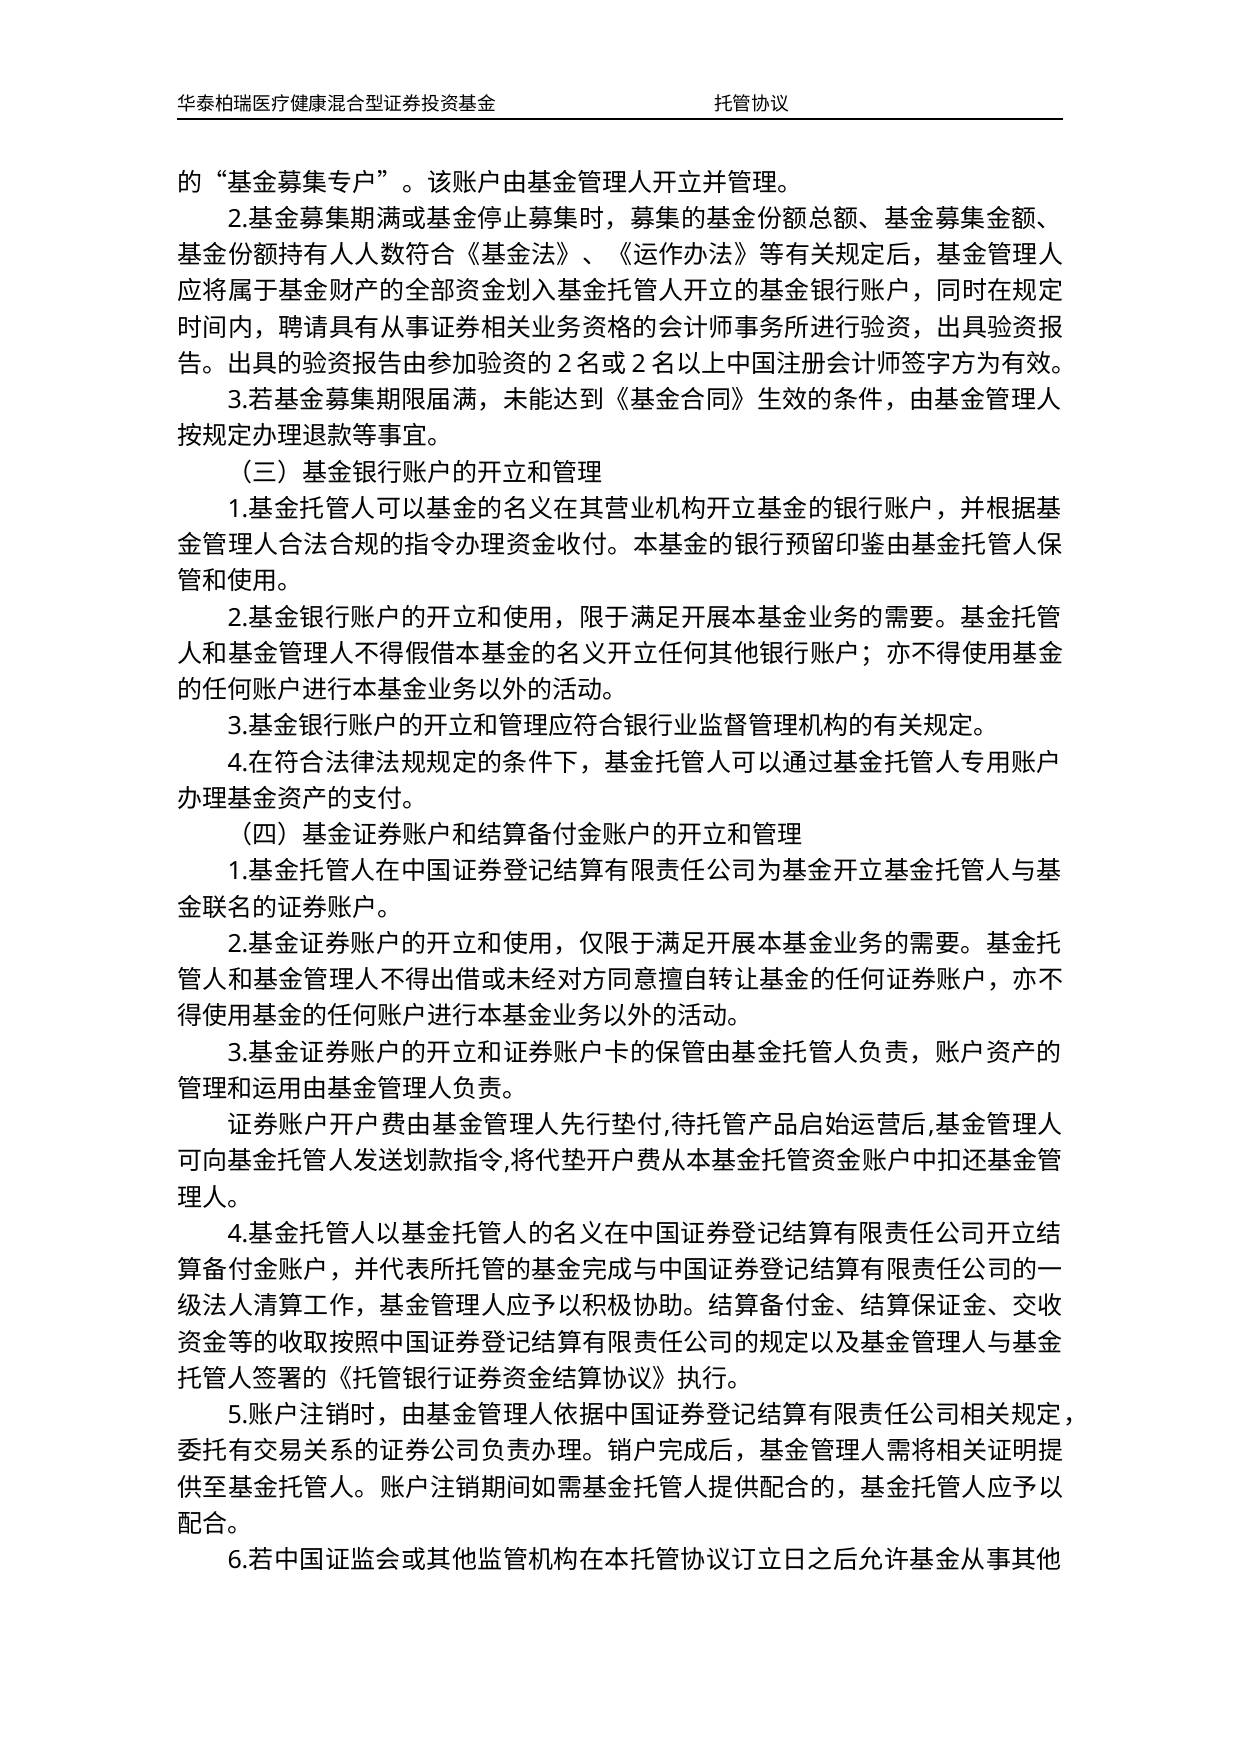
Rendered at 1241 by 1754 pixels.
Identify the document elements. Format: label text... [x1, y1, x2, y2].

text 2.基金募集期满或基金停止募集时，募集的基金份额总额、基金募集金额、基金份额持有人人数符合《基金法》、《运作办法》等有关规定后，基金管理人应将属于基金财产的全部资金划入基金托管人开立的基金银行账户，同时在规定时间内，聘请具有从事证券相关业务资格的会计师事务所进行验资，出具验资报告。出具的验资报告由参加验资的2名或2名以上中国注册会计师签字方为有效。 [177, 198, 1063, 379]
text 证券账户开户费由基金管理人先行垫付,待托管产品启始运营后,基金管理人可向基金托管人发送划款指令,将代垫开户费从本基金托管资金账户中扣还基金管理人。 [177, 1104, 1063, 1213]
text （三）基金银行账户的开立和管理 [177, 452, 1063, 488]
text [177, 1539, 1063, 1576]
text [177, 162, 1063, 198]
text 4.基金托管人以基金托管人的名义在中国证券登记结算有限责任公司开立结算备付金账户，并代表所托管的基金完成与中国证券登记结算有限责任公司的一级法人清算工作，基金管理人应予以积极协助。结算备付金、结算保证金、交收资金等的收取按照中国证券登记结算有限责任公司的规定以及基金管理人与基金托管人签署的《托管银行证券资金结算协议》执行。 [177, 1213, 1063, 1394]
text 1.基金托管人可以基金的名义在其营业机构开立基金的银行账户，并根据基金管理人合法合规的指令办理资金收付。本基金的银行预留印鉴由基金托管人保管和使用。 [177, 488, 1063, 597]
text 3.基金银行账户的开立和管理应符合银行业监督管理机构的有关规定。 [177, 706, 1063, 742]
text 5.账户注销时，由基金管理人依据中国证券登记结算有限责任公司相关规定，委托有交易关系的证券公司负责办理。销户完成后，基金管理人需将相关证明提供至基金托管人。账户注销期间如需基金托管人提供配合的，基金托管人应予以配合。 [177, 1394, 1063, 1539]
text 2.基金证券账户的开立和使用，仅限于满足开展本基金业务的需要。基金托管人和基金管理人不得出借或未经对方同意擅自转让基金的任何证券账户，亦不得使用基金的任何账户进行本基金业务以外的活动。 [177, 923, 1063, 1032]
text 3.若基金募集期限届满，未能达到《基金合同》生效的条件，由基金管理人按规定办理退款等事宜。 [177, 379, 1063, 452]
text 2.基金银行账户的开立和使用，限于满足开展本基金业务的需要。基金托管人和基金管理人不得假借本基金的名义开立任何其他银行账户；亦不得使用基金的任何账户进行本基金业务以外的活动。 [177, 597, 1063, 706]
text 1.基金托管人在中国证券登记结算有限责任公司为基金开立基金托管人与基金联名的证券账户。 [177, 851, 1063, 923]
text 3.基金证券账户的开立和证券账户卡的保管由基金托管人负责，账户资产的管理和运用由基金管理人负责。 [177, 1032, 1063, 1104]
text （四）基金证券账户和结算备付金账户的开立和管理 [177, 814, 1063, 851]
text 4.在符合法律法规规定的条件下，基金托管人可以通过基金托管人专用账户办理基金资产的支付。 [177, 742, 1063, 814]
